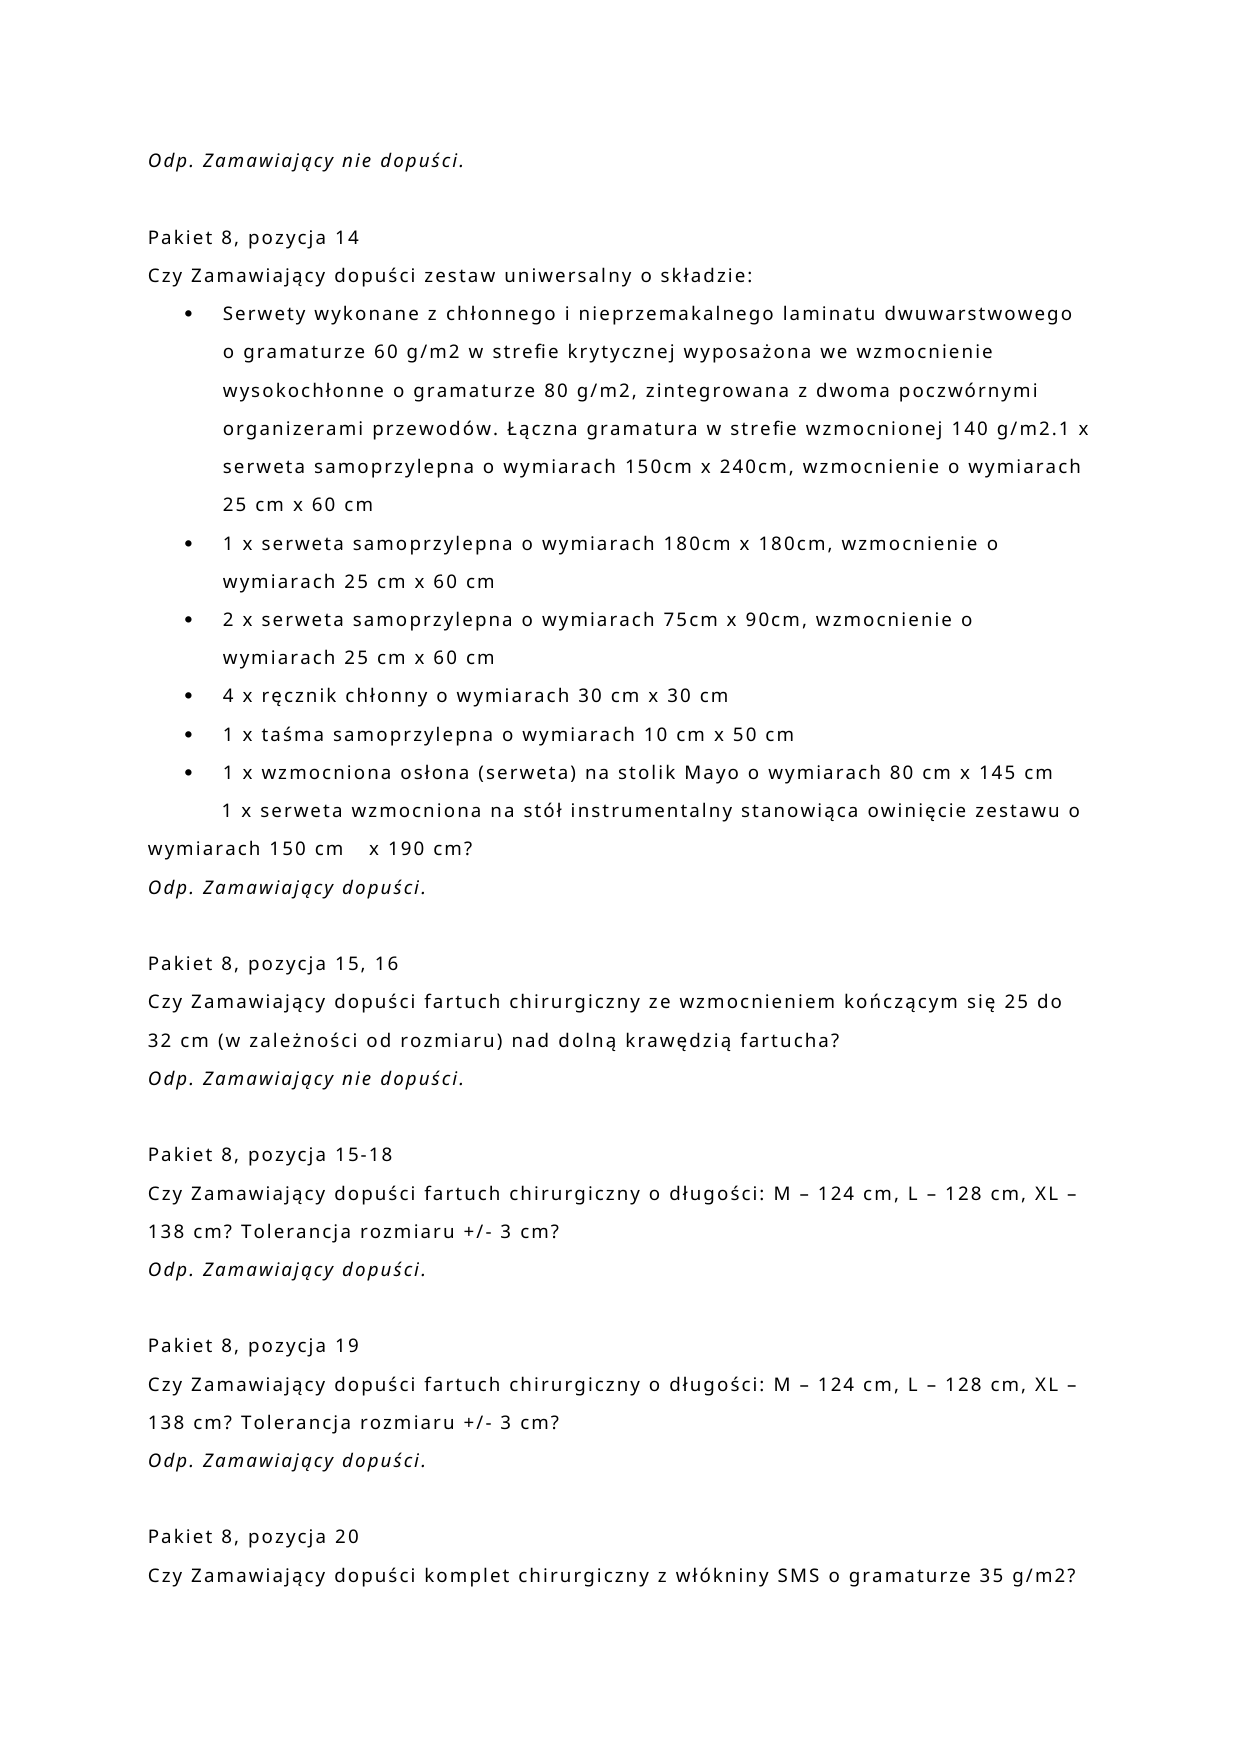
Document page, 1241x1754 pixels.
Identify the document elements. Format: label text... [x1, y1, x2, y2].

list 4 x ręcznik chłonny o wymiarach 30 cm x 30 cm [185, 683, 1093, 708]
text Pakiet 8, pozycja 20 [148, 1524, 1093, 1549]
text Odp. Zamawiający dopuści. [148, 1256, 1093, 1282]
text Czy Zamawiający dopuści fartuch chirurgiczny ze wzmocnieniem kończącym się 25 do 32 cm (w zależności od rozmiaru) nad dolną krawędzią fartucha? [148, 989, 1093, 1052]
list 2 x serweta samoprzylepna o wymiarach 75cm x 90cm, wzmocnienie o wymiarach 25 cm x 60 cm [185, 606, 1093, 670]
list 1 x wzmocniona osłona (serweta) na stolik Mayo o wymiarach 80 cm x 145 cm [185, 759, 1093, 785]
text Czy Zamawiający dopuści fartuch chirurgiczny o długości: M – 124 cm, L – 128 cm, XL – 138 cm? Tolerancja rozmiaru +/- 3 cm? [148, 1180, 1093, 1243]
text Pakiet 8, pozycja 14 [148, 224, 1093, 249]
text Odp. Zamawiający dopuści. [148, 1447, 1093, 1473]
text 1 x serweta wzmocniona na stół instrumentalny stanowiąca owinięcie zestawu o wymiarach 150 cm x 190 cm? [148, 797, 1093, 861]
text Odp. Zamawiający nie dopuści. [148, 148, 1093, 173]
text Czy Zamawiający dopuści komplet chirurgiczny z włókniny SMS o gramaturze 35 g/m2? [148, 1562, 1093, 1588]
text Czy Zamawiający dopuści fartuch chirurgiczny o długości: M – 124 cm, L – 128 cm, XL – 138 cm? Tolerancja rozmiaru +/- 3 cm? [148, 1371, 1093, 1435]
text Pakiet 8, pozycja 15-18 [148, 1142, 1093, 1167]
text Odp. Zamawiający nie dopuści. [148, 1065, 1093, 1091]
list 1 x taśma samoprzylepna o wymiarach 10 cm x 50 cm [185, 721, 1093, 747]
list 1 x serweta samoprzylepna o wymiarach 180cm x 180cm, wzmocnienie o wymiarach 25 cm x 60 cm [185, 530, 1093, 594]
text Pakiet 8, pozycja 15, 16 [148, 950, 1093, 976]
list Serwety wykonane z chłonnego i nieprzemakalnego laminatu dwuwarstwowego o gramaturze 60 g/m2 w strefie krytycznej wyposażona we wzmocnienie wysokochłonne o gramaturze 80 g/m2, zintegrowana z dwoma poczwórnymi organizerami przewodów. Łączna gramatura w strefie wzmocnionej 140 g/m2.1 x serweta samoprzylepna o wymiarach 150cm x 240cm, wzmocnienie o wymiarach 25 cm x 60 cm [185, 301, 1093, 517]
text Odp. Zamawiający dopuści. [148, 874, 1093, 899]
text Pakiet 8, pozycja 19 [148, 1333, 1093, 1358]
text Czy Zamawiający dopuści zestaw uniwersalny o składzie: [148, 262, 1093, 288]
